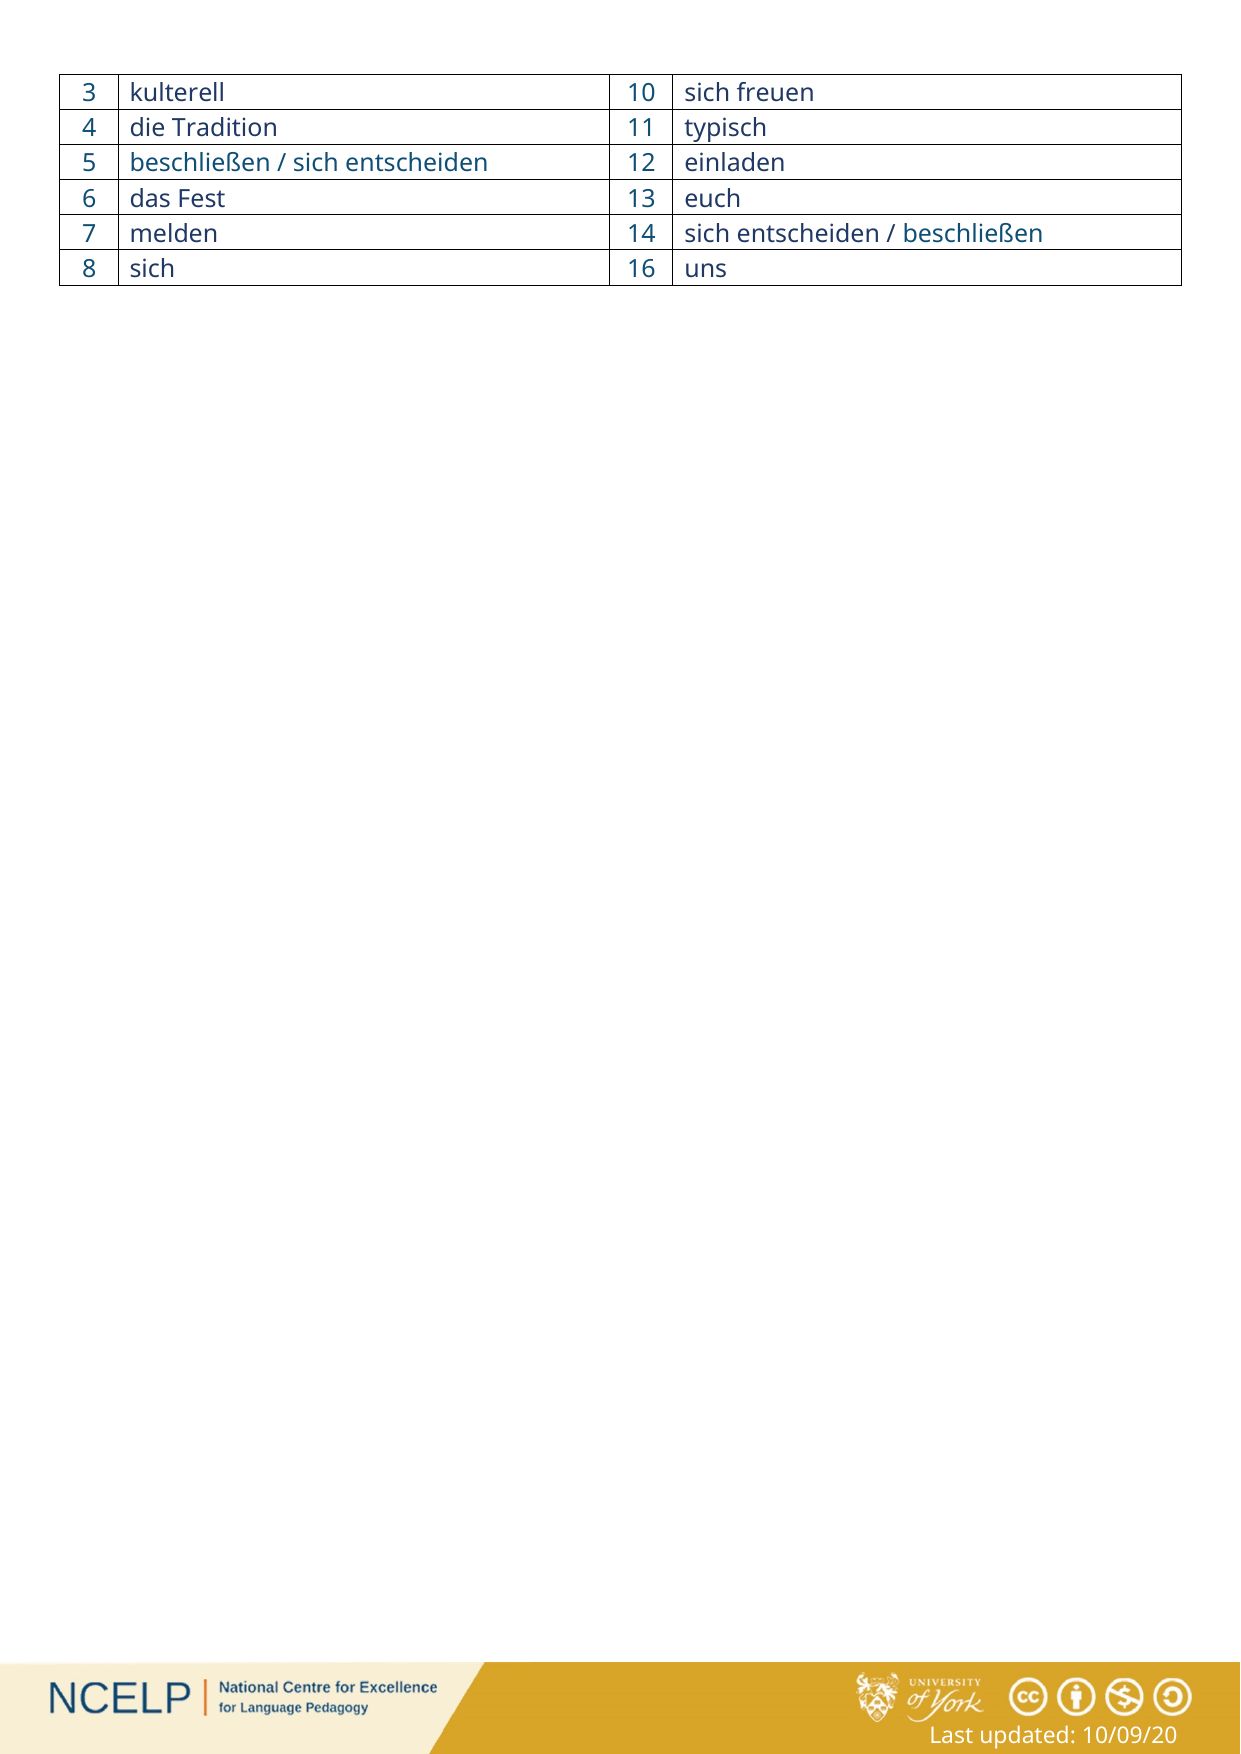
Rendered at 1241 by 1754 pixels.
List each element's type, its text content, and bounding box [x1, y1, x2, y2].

table_cell 4 [60, 110, 118, 144]
table_cell 5 [60, 145, 118, 179]
table_cell 12 [610, 145, 672, 179]
picture [0, 1662, 1240, 1754]
table_cell das Fest [119, 180, 609, 214]
table_cell typisch [673, 110, 1181, 144]
table_cell euch [673, 180, 1181, 214]
table_cell sich freuen [673, 75, 1181, 109]
table_cell 3 [60, 75, 118, 109]
table_cell sich entscheiden / beschließen [673, 215, 1181, 249]
table_cell 11 [610, 110, 672, 144]
table_cell melden [119, 215, 609, 249]
table_cell die Tradition [119, 110, 609, 144]
table_cell einladen [673, 145, 1181, 179]
table_cell 16 [610, 250, 672, 284]
table_cell 14 [610, 215, 672, 249]
table_cell beschließen / sich entscheiden [119, 145, 609, 179]
table_cell 10 [610, 75, 672, 109]
table_cell kulterell [119, 75, 609, 109]
table_cell 13 [610, 180, 672, 214]
table_cell 7 [60, 215, 118, 249]
table_cell uns [673, 250, 1181, 284]
table_cell sich [119, 250, 609, 284]
table_cell 8 [60, 250, 118, 284]
table_cell 6 [60, 180, 118, 214]
